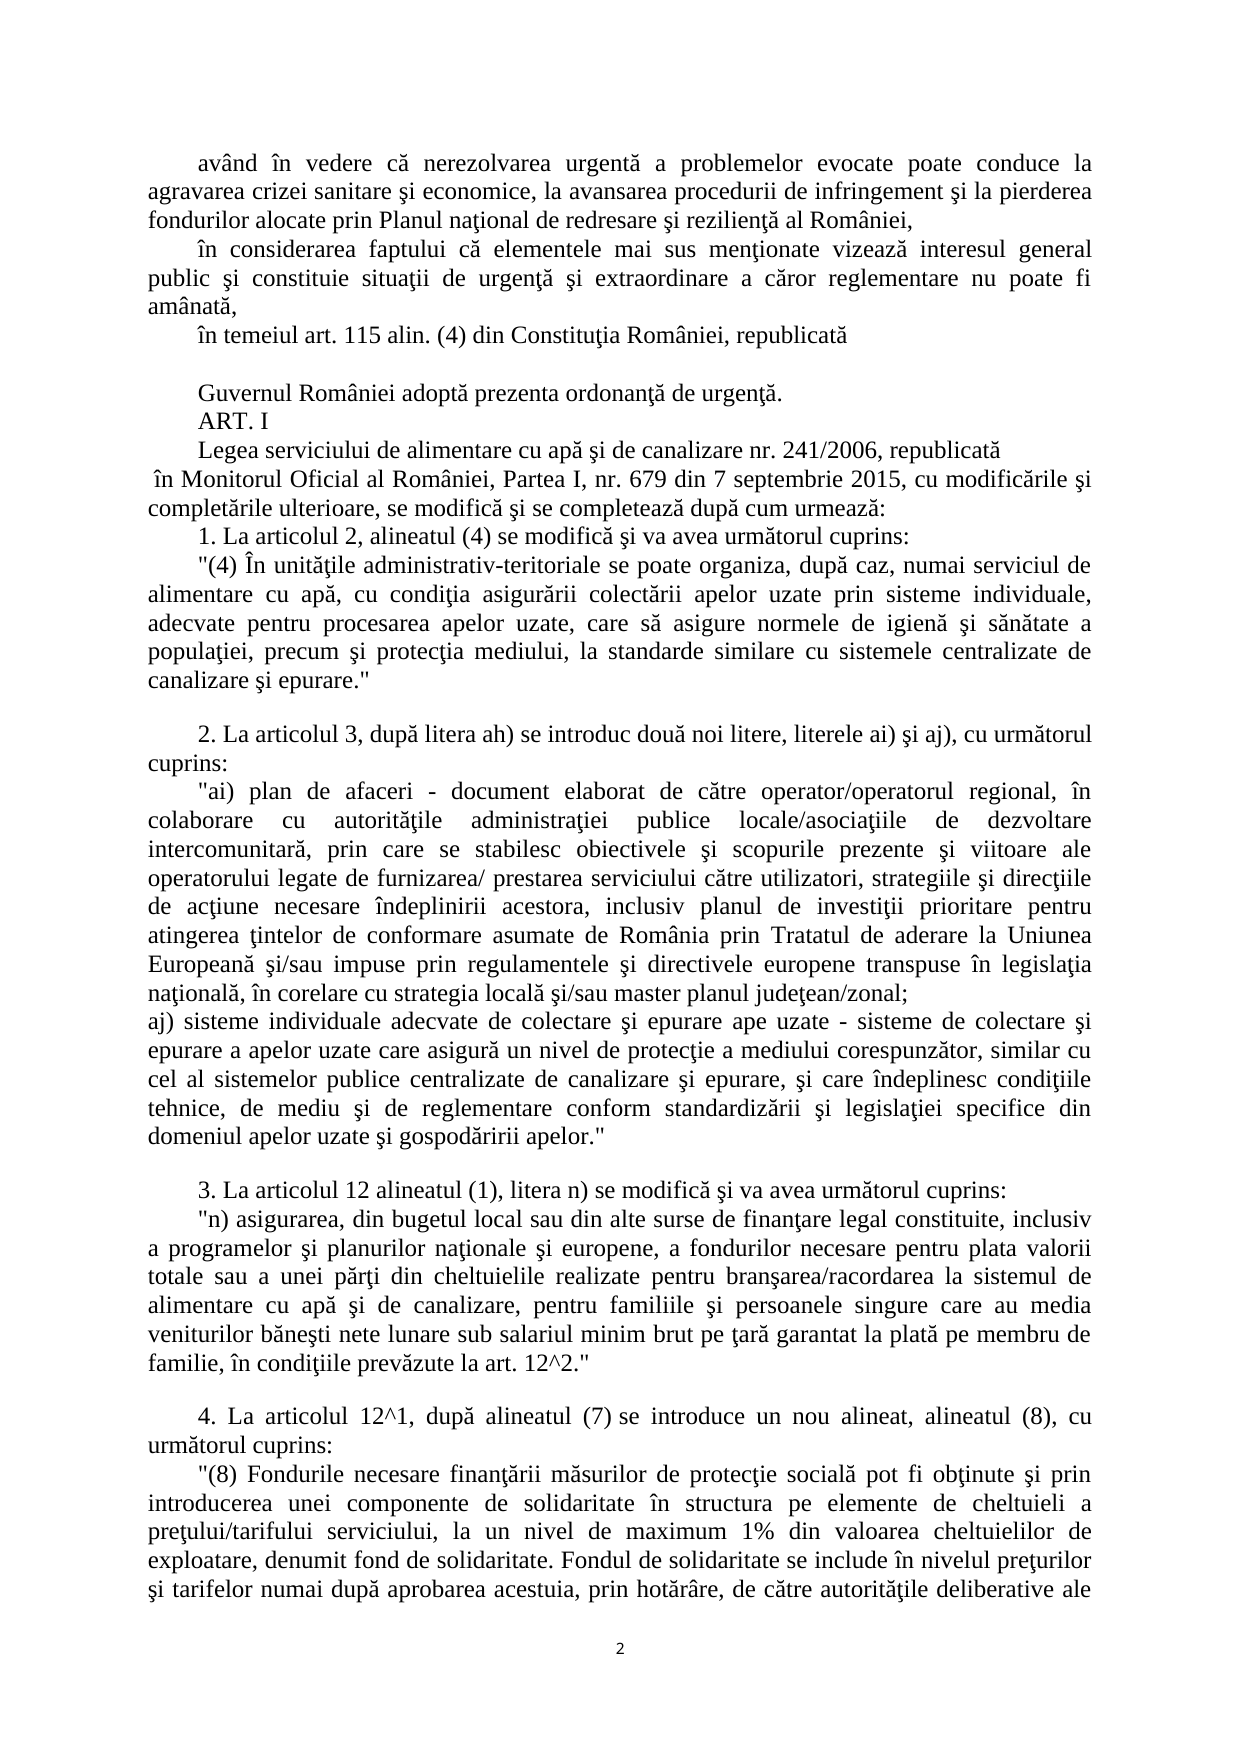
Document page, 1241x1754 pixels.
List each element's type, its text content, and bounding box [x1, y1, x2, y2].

text Legea serviciului de alimentare cu apă şi de canalizare nr. 241/2006, republicată [148, 435, 1093, 464]
text 1. La articolul 2, alineatul (4) se modifică şi va avea următorul cuprins: [148, 521, 1093, 550]
text 4. La articolul 12^1, după alineatul (7) se introduce un nou alineat, alineatul (8), cu următorul cuprins: [148, 1401, 1093, 1459]
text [148, 1459, 1093, 1603]
text Guvernul României adoptă prezenta ordonanţă de urgenţă. [148, 378, 1093, 406]
text având în vedere că nerezolvarea urgentă a problemelor evocate poate conduce la agravarea crizei sanitare şi economice, la avansarea procedurii de infringement şi la pierderea fondurilor alocate prin Planul naţional de redresare şi rezilienţă al României, [148, 148, 1093, 234]
text 2. La articolul 3, după litera ah) se introduc două noi litere, literele ai) şi aj), cu următorul cuprins: [148, 719, 1093, 776]
text "n) asigurarea, din bugetul local sau din alte surse de finanţare legal constituite, inclusiv a programelor şi planurilor naţionale şi europene, a fondurilor necesare pentru plata valorii totale sau a unei părţi din cheltuielile realizate pentru branşarea/racordarea la sistemul de alimentare cu apă şi de canalizare, pentru familiile şi persoanele singure care au media veniturilor băneşti nete lunare sub salariul minim brut pe ţară garantat la plată pe membru de familie, în condiţiile prevăzute la art. 12^2." [148, 1204, 1093, 1376]
text ART. I [148, 406, 1093, 435]
text "ai) plan de afaceri - document elaborat de către operator/operatorul regional, în colaborare cu autorităţile administraţiei publice locale/asociaţiile de dezvoltare intercomunitară, prin care se stabilesc obiectivele şi scopurile prezente şi viitoare ale operatorului legate de furnizarea/ prestarea serviciului către utilizatori, strategiile şi direcţiile de acţiune necesare îndeplinirii acestora, inclusiv planul de investiţii prioritare pentru atingerea ţintelor de conformare asumate de România prin Tratatul de aderare la Uniunea Europeană şi/sau impuse prin regulamentele şi directivele europene transpuse în legislaţia naţională, în corelare cu strategia locală şi/sau master planul judeţean/zonal; [148, 776, 1093, 1006]
text în Monitorul Oficial al României, Partea I, nr. 679 din 7 septembrie 2015, cu modificările şi completările ulterioare, se modifică şi se completează după cum urmează: [148, 464, 1093, 521]
text în temeiul art. 115 alin. (4) din Constituţia României, republicată [148, 320, 1093, 349]
text aj) sisteme individuale adecvate de colectare şi epurare ape uzate - sisteme de colectare şi epurare a apelor uzate care asigură un nivel de protecţie a mediului corespunzător, similar cu cel al sistemelor publice centralizate de canalizare şi epurare, şi care îndeplinesc condiţiile tehnice, de mediu şi de reglementare conform standardizării şi legislaţiei specifice din domeniul apelor uzate şi gospodăririi apelor." [148, 1006, 1093, 1150]
text 3. La articolul 12 alineatul (1), litera n) se modifică şi va avea următorul cuprins: [148, 1175, 1093, 1204]
text în considerarea faptului că elementele mai sus menţionate vizează interesul general public şi constituie situaţii de urgenţă şi extraordinare a căror reglementare nu poate fi amânată, [148, 234, 1093, 320]
text "(4) În unităţile administrativ-teritoriale se poate organiza, după caz, numai serviciul de alimentare cu apă, cu condiţia asigurării colectării apelor uzate prin sisteme individuale, adecvate pentru procesarea apelor uzate, care să asigure normele de igienă şi sănătate a populaţiei, precum şi protecţia mediului, la standarde similare cu sistemele centralizate de canalizare şi epurare." [148, 550, 1093, 694]
